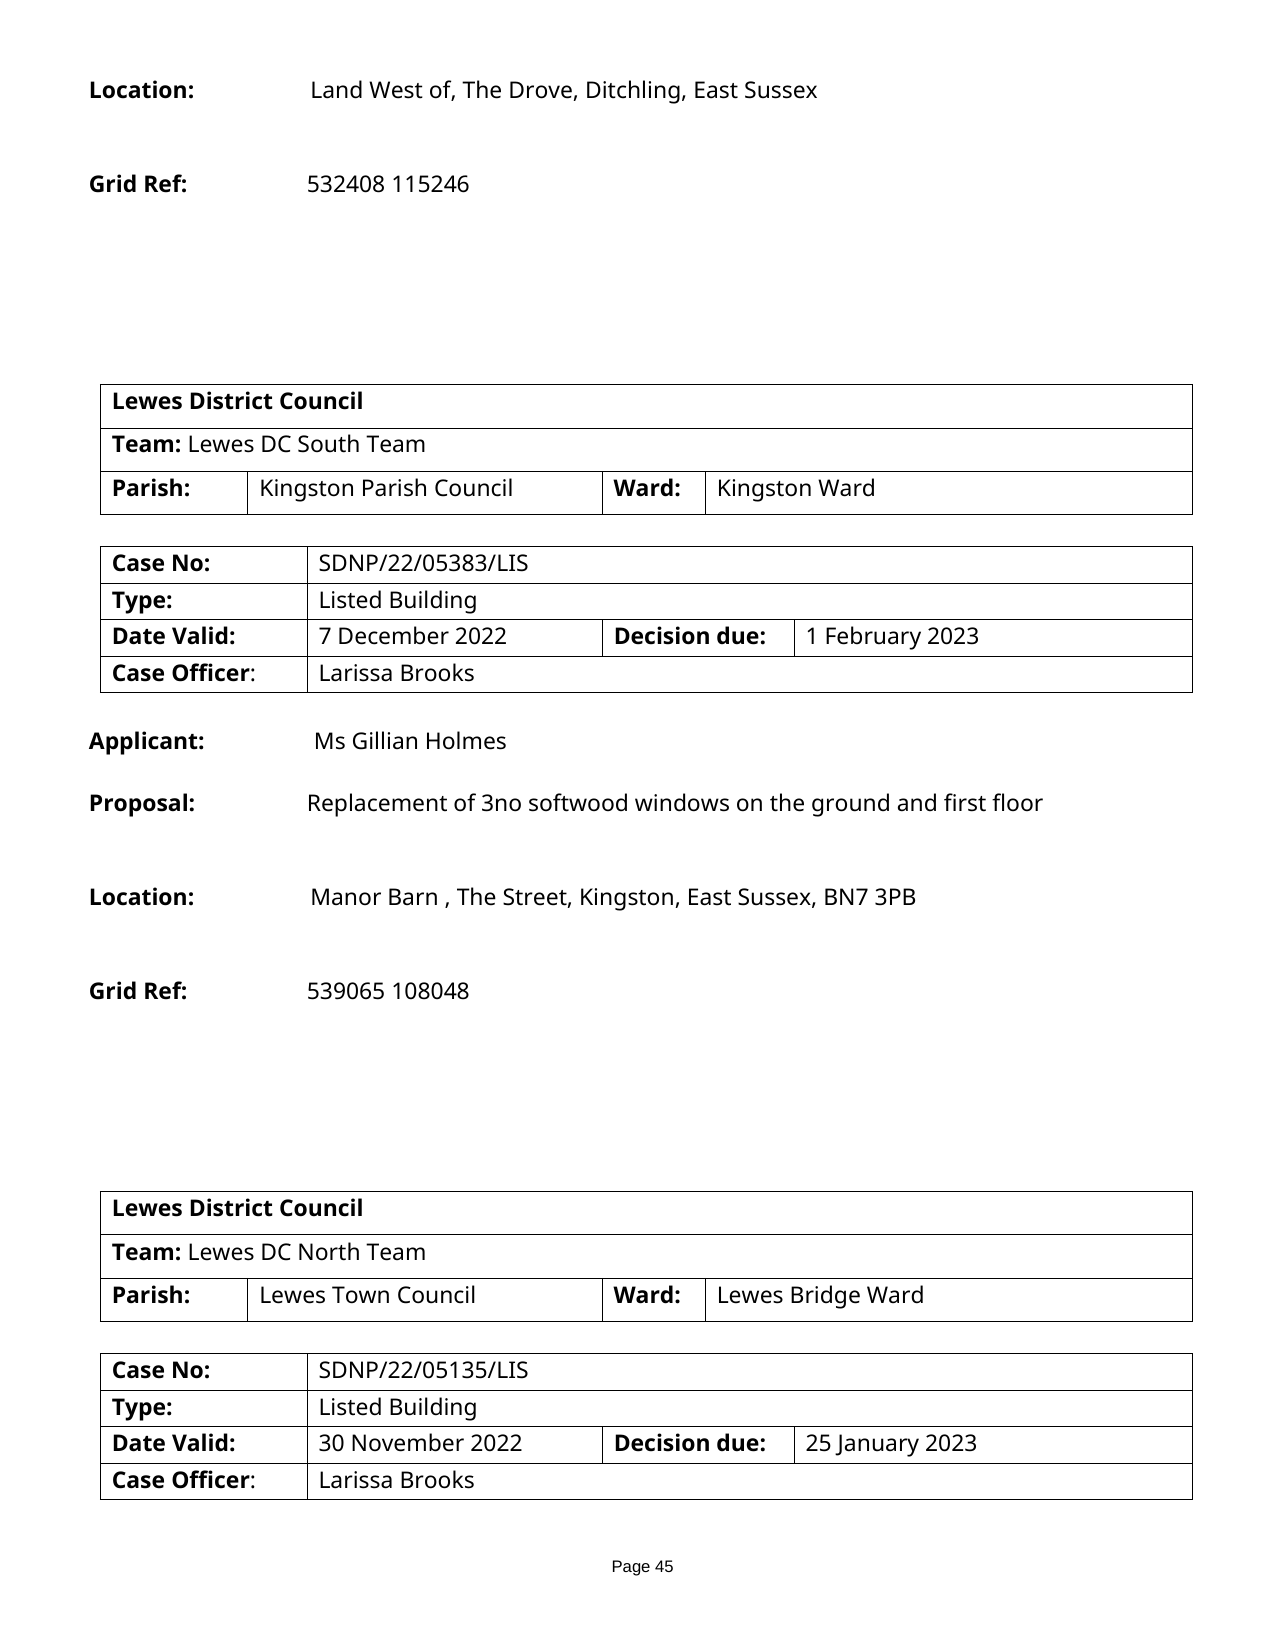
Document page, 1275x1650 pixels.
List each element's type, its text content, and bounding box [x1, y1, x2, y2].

table_cell Ward: [603, 472, 705, 514]
table_header SDNP/22/05135/LIS [308, 1354, 1192, 1389]
table_cell Larissa Brooks [308, 1464, 1192, 1499]
table_cell 25 January 2023 [795, 1427, 1192, 1463]
table_cell Case Officer: [101, 657, 307, 692]
table_cell Case Officer: [101, 1464, 307, 1499]
table_cell Parish: [101, 1279, 247, 1321]
table_cell Team: Lewes DC North Team [101, 1235, 1192, 1278]
text Location: Land West of, The Drove, Ditchling, East Sussex [89, 74, 1196, 105]
table_cell Kingston Parish Council [248, 472, 602, 514]
table_cell Parish: [101, 472, 247, 514]
table_cell Date Valid: [101, 1427, 307, 1463]
text Grid Ref: 539065 108048 [89, 974, 1196, 1006]
table_cell 7 December 2022 [308, 620, 602, 656]
table_cell Ward: [603, 1279, 705, 1321]
text Proposal: Replacement of 3no softwood windows on the ground and first floor [89, 787, 1196, 818]
text Applicant: Ms Gillian Holmes [89, 724, 1196, 756]
text Grid Ref: 532408 115246 [89, 168, 1196, 199]
table_header Lewes District Council [101, 1192, 1192, 1234]
table_cell Lewes Bridge Ward [706, 1279, 1192, 1321]
table_cell Decision due: [603, 1427, 794, 1463]
table_cell Team: Lewes DC South Team [101, 429, 1192, 471]
table_cell Listed Building [308, 584, 1192, 619]
table_cell Listed Building [308, 1391, 1192, 1426]
table_header Case No: [101, 1354, 307, 1389]
table_cell Decision due: [603, 620, 794, 656]
table_cell Kingston Ward [706, 472, 1192, 514]
table_cell Larissa Brooks [308, 657, 1192, 692]
table_header SDNP/22/05383/LIS [308, 547, 1192, 583]
text Location: Manor Barn , The Street, Kingston, East Sussex, BN7 3PB [89, 881, 1196, 912]
table_cell 1 February 2023 [795, 620, 1192, 656]
table_cell 30 November 2022 [308, 1427, 602, 1463]
table_cell Date Valid: [101, 620, 307, 656]
table_cell Type: [101, 584, 307, 619]
table_cell Lewes Town Council [248, 1279, 602, 1321]
table_header Lewes District Council [101, 385, 1192, 427]
table_header Case No: [101, 547, 307, 583]
table_cell Type: [101, 1391, 307, 1426]
